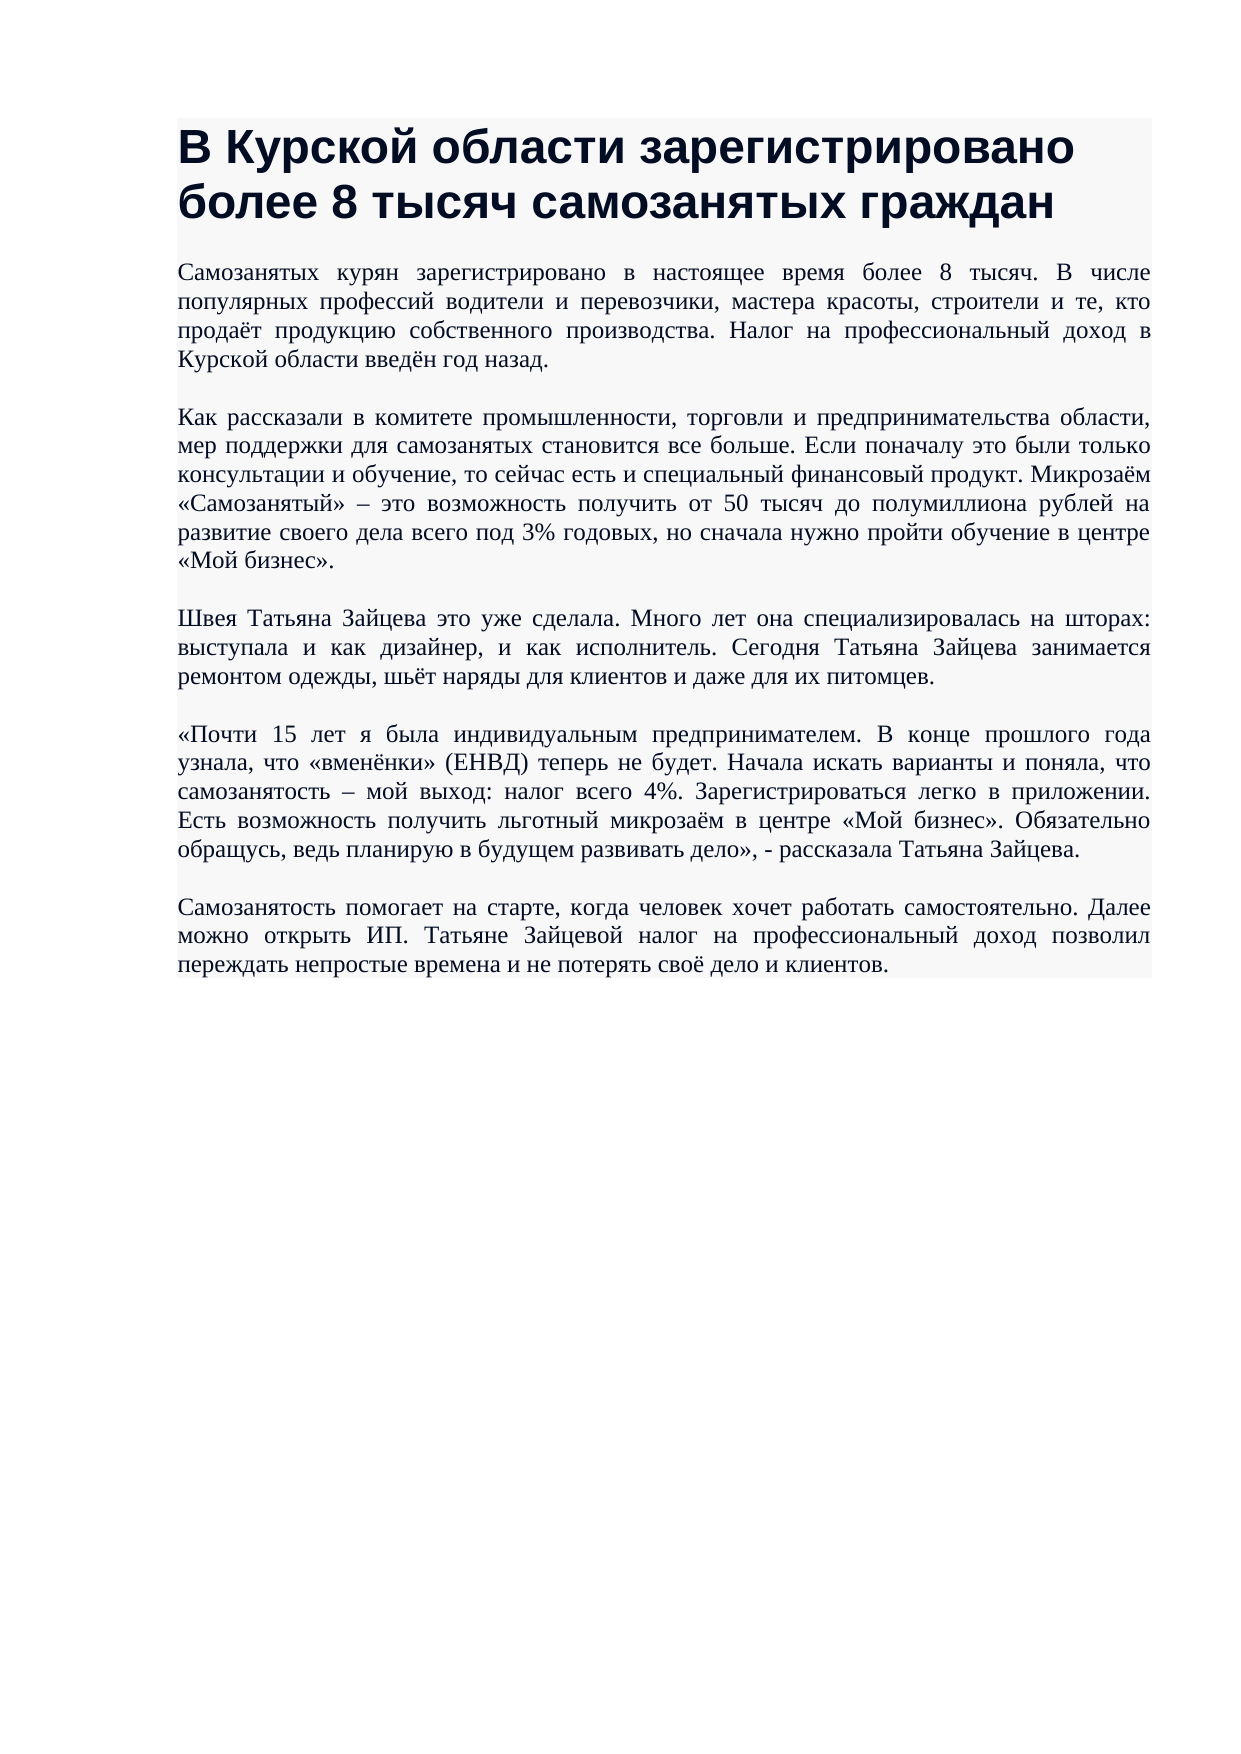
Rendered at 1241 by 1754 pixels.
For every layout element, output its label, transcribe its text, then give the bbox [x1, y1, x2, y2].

text Как рассказали в комитете промышленности, торговли и предпринимательства области, мер поддержки для самозанятых становится все больше. Если поначалу это были только консультации и обучение, то сейчас есть и специальный финансовый продукт. Микрозаём «Самозанятый» – это возможность получить от 50 тысяч до полумиллиона рублей на развитие своего дела всего под 3% годовых, но сначала нужно пройти обучение в центре «Мой бизнес». [177, 402, 1152, 574]
text В Курской области зарегистрировано более 8 тысяч самозанятых граждан [177, 118, 1152, 228]
text Самозанятость помогает на старте, когда человек хочет работать самостоятельно. Далее можно открыть ИП. Татьяне Зайцевой налог на профессиональный доход позволил переждать непростые времена и не потерять своё дело и клиентов. [177, 892, 1152, 978]
text Швея Татьяна Зайцева это уже сделала. Много лет она специализировалась на шторах: выступала и как дизайнер, и как исполнитель. Сегодня Татьяна Зайцева занимается ремонтом одежды, шьёт наряды для клиентов и даже для их питомцев. [177, 603, 1152, 689]
text «Почти 15 лет я была индивидуальным предпринимателем. В конце прошлого года узнала, что «вменёнки» (ЕНВД) теперь не будет. Начала искать варианты и поняла, что самозанятость – мой выход: налог всего 4%. Зарегистрироваться легко в приложении. Есть возможность получить льготный микрозаём в центре «Мой бизнес». Обязательно обращусь, ведь планирую в будущем развивать дело», - рассказала Татьяна Зайцева. [177, 719, 1152, 862]
text Самозанятых курян зарегистрировано в настоящее время более 8 тысяч. В числе популярных профессий водители и перевозчики, мастера красоты, строители и те, кто продаёт продукцию собственного производства. Налог на профессиональный доход в Курской области введён год назад. [177, 257, 1152, 372]
